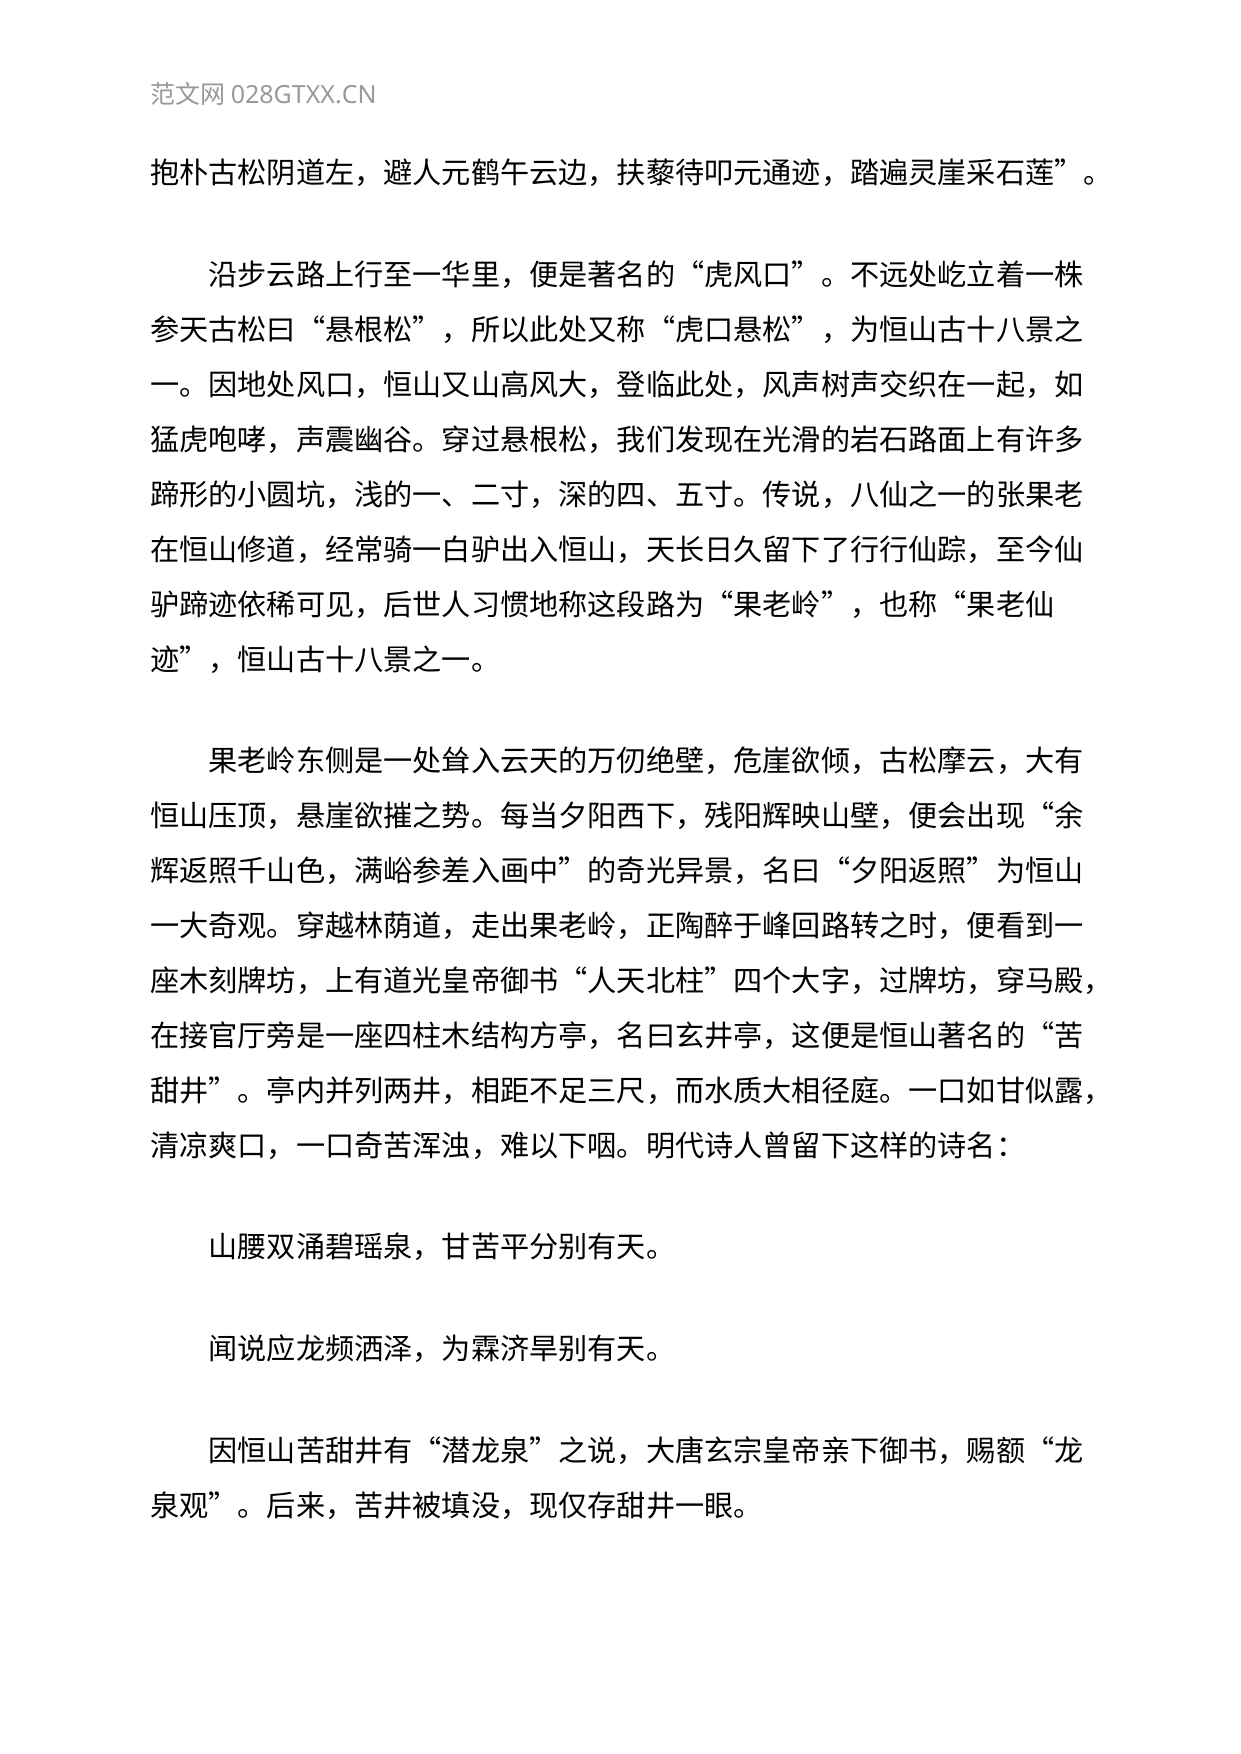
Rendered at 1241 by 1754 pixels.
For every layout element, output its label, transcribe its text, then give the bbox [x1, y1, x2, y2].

text 果老岭东侧是一处耸入云天的万仞绝壁，危崖欲倾，古松摩云，大有恒山压顶，悬崖欲摧之势。每当夕阳西下，残阳辉映山壁，便会出现“余辉返照千山色，满峪参差入画中”的奇光异景，名曰“夕阳返照”为恒山一大奇观。穿越林荫道，走出果老岭，正陶醉于峰回路转之时，便看到一座木刻牌坊，上有道光皇帝御书“人天北柱”四个大字，过牌坊，穿马殿，在接官厅旁是一座四柱木结构方亭，名曰玄井亭，这便是恒山著名的“苦甜井”。亭内并列两井，相距不足三尺，而水质大相径庭。一口如甘似露，清凉爽口，一口奇苦浑浊，难以下咽。明代诗人曾留下这样的诗名： [150, 738, 1090, 1164]
text 沿步云路上行至一华里，便是著名的“虎风口”。不远处屹立着一株参天古松曰“悬根松”，所以此处又称“虎口悬松”，为恒山古十八景之一。因地处风口，恒山又山高风大，登临此处，风声树声交织在一起，如猛虎咆哮，声震幽谷。穿过悬根松，我们发现在光滑的岩石路面上有许多蹄形的小圆坑，浅的一、二寸，深的四、五寸。传说，八仙之一的张果老在恒山修道，经常骑一白驴出入恒山，天长日久留下了行行仙踪，至今仙驴蹄迹依稀可见，后世人习惯地称这段路为“果老岭”，也称“果老仙迹”，恒山古十八景之一。 [150, 252, 1090, 678]
text 因恒山苦甜井有“潜龙泉”之说，大唐玄宗皇帝亲下御书，赐额“龙泉观”。后来，苦井被填没，现仅存甜井一眼。 [150, 1427, 1090, 1524]
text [150, 150, 1090, 192]
text 闻说应龙频洒泽，为霖济旱别有天。 [150, 1326, 1090, 1368]
text 山腰双涌碧瑶泉，甘苦平分别有天。 [150, 1224, 1090, 1266]
